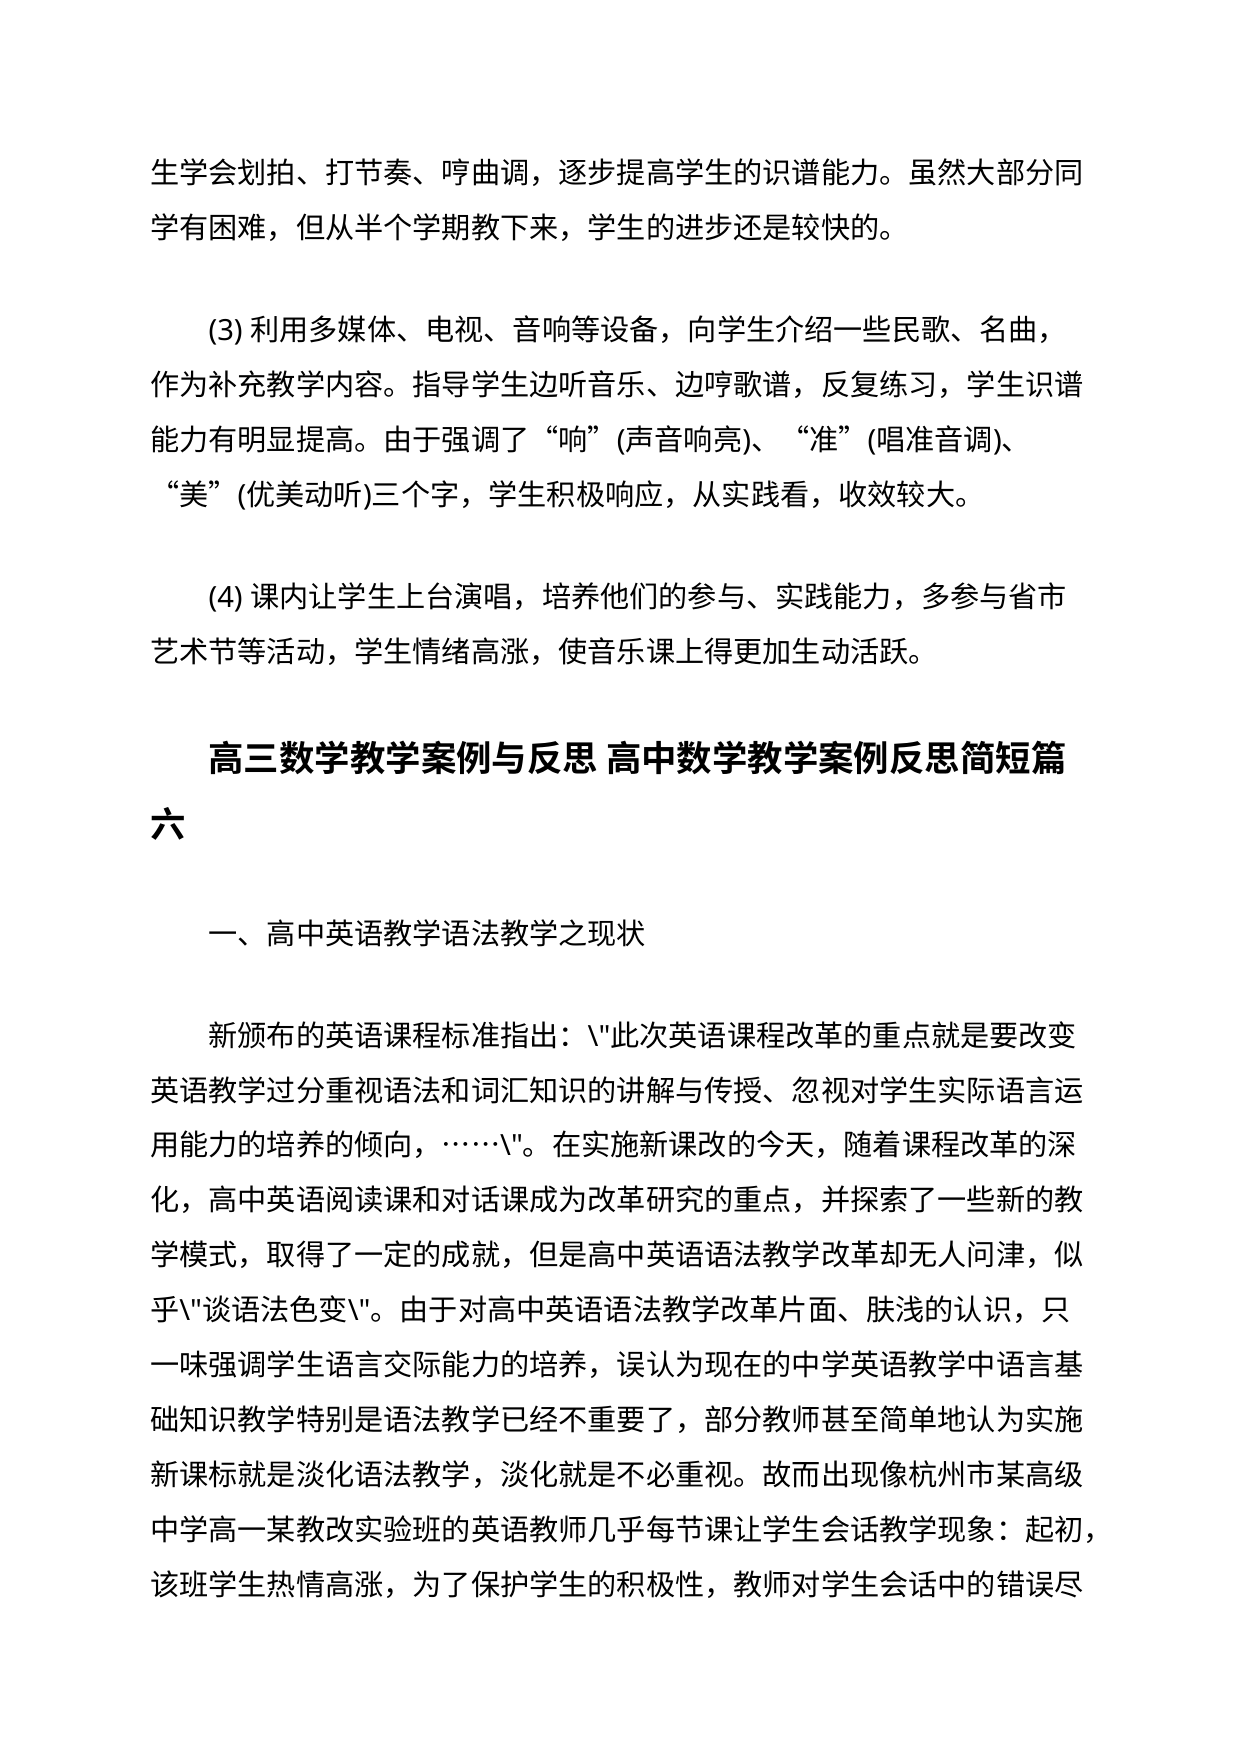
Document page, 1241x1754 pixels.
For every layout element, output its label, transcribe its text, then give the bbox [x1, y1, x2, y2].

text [150, 1012, 1090, 1604]
text (4) 课内让学生上台演唱，培养他们的参与、实践能力，多参与省市艺术节等活动，学生情绪高涨，使音乐课上得更加生动活跃。 [150, 573, 1090, 671]
text 一、高中英语教学语法教学之现状 [150, 910, 1090, 953]
text (3) 利用多媒体、电视、音响等设备，向学生介绍一些民歌、名曲，作为补充教学内容。指导学生边听音乐、边哼歌谱，反复练习，学生识谱能力有明显提高。由于强调了“响”(声音响亮)、“准”(唱准音调)、“美”(优美动听)三个字，学生积极响应，从实践看，收效较大。 [150, 307, 1090, 514]
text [150, 150, 1090, 247]
text 高三数学教学案例与反思 高中数学教学案例反思简短篇六 [150, 730, 1090, 848]
